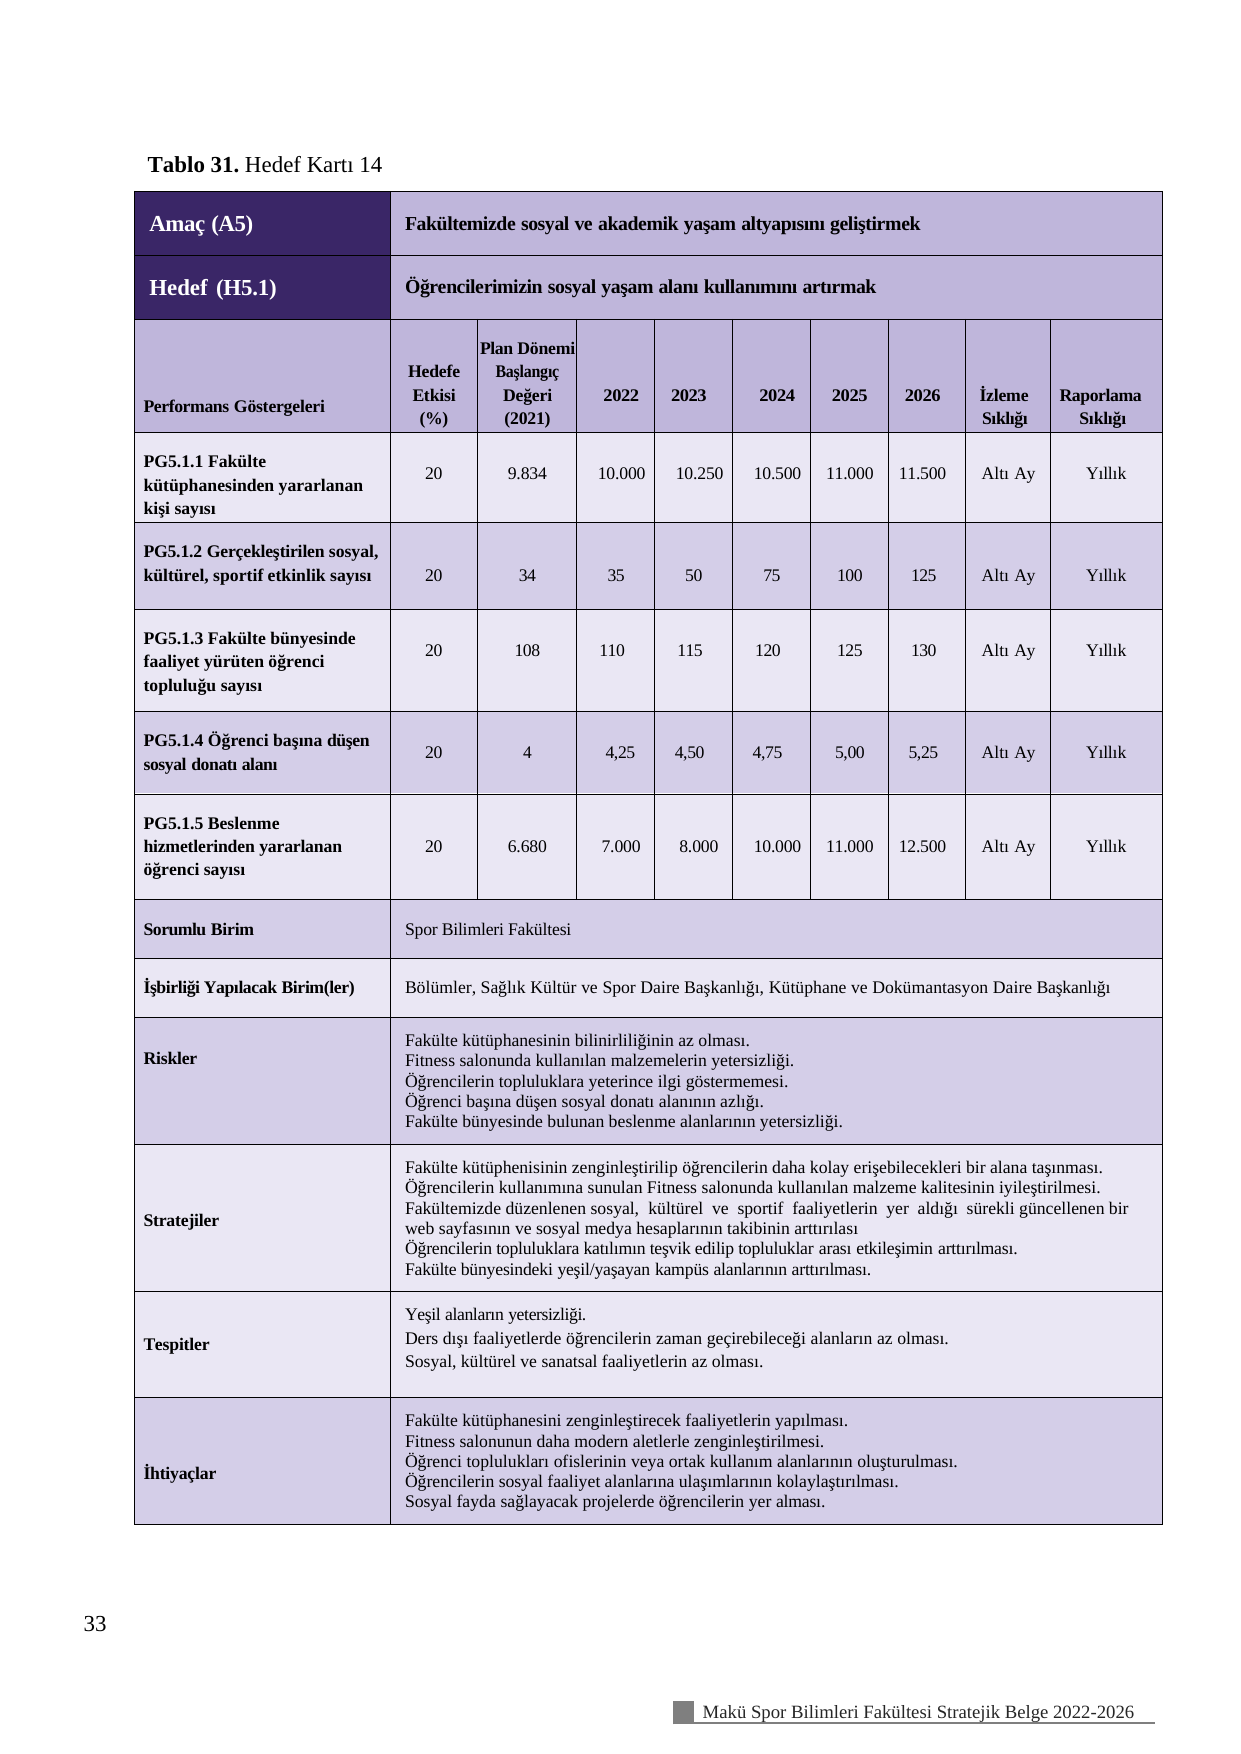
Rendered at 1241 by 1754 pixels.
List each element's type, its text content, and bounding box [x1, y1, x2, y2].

table_cell PG5.1.5 Beslenme hizmetlerinden yararlanan öğrenci sayısı [135, 795, 390, 899]
table_cell 11.500 [889, 433, 965, 522]
table_cell 8.000 [655, 795, 732, 899]
table_cell 2026 [889, 320, 965, 432]
table_cell Yeşil alanların yetersizliği. Ders dışı faaliyetlerde öğrencilerin zaman geçirebileceği alanların az olması. Sosyal, kültürel ve sanatsal faaliyetlerin az olması. [391, 1292, 1162, 1397]
table_cell Yıllık [1051, 523, 1162, 609]
table_cell Altı Ay [966, 795, 1050, 899]
table_cell 20 [391, 610, 477, 711]
table_cell Hedef (H5.1) [135, 256, 390, 319]
table_cell Altı Ay [966, 523, 1050, 609]
table_cell 75 [733, 523, 810, 609]
table_cell 2024 [733, 320, 810, 432]
table_cell Hedefe Etkisi (%) [391, 320, 477, 432]
table_cell 20 [391, 433, 477, 522]
text Tablo 31. Hedef Kartı 14 [83, 151, 1157, 178]
table_cell Fakülte kütüphanesini zenginleştirecek faaliyetlerin yapılması. Fitness salonunun daha modern aletlerle zenginleştirilmesi. Öğrenci toplulukları ofislerinin veya ortak kullanım alanlarının oluşturulması. Öğrencilerin sosyal faaliyet alanlarına ulaşımlarının kolaylaştırılması. Sosyal fayda sağlayacak projelerde öğrencilerin yer alması. [391, 1398, 1162, 1524]
table_cell 5,00 [811, 712, 888, 793]
table_cell 34 [478, 523, 576, 609]
table_cell 4,25 [577, 712, 654, 793]
table_cell Sorumlu Birim [135, 900, 390, 958]
table_cell 35 [577, 523, 654, 609]
table_cell 115 [655, 610, 732, 711]
table_cell 9.834 [478, 433, 576, 522]
table_cell İşbirliği Yapılacak Birim(ler) [135, 959, 390, 1017]
table_cell PG5.1.3 Fakülte bünyesinde faaliyet yürüten öğrenci topluluğu sayısı [135, 610, 390, 711]
table_cell 125 [811, 610, 888, 711]
table_cell Riskler [135, 1018, 390, 1144]
table_cell 125 [889, 523, 965, 609]
table_cell 12.500 [889, 795, 965, 899]
table_cell 4,50 [655, 712, 732, 793]
table_cell 108 [478, 610, 576, 711]
table_cell İhtiyaçlar [135, 1398, 390, 1524]
table_cell Yıllık [1051, 610, 1162, 711]
table_cell 110 [577, 610, 654, 711]
table_cell 20 [391, 523, 477, 609]
table_cell 20 [391, 795, 477, 899]
table_header Fakültemizde sosyal ve akademik yaşam altyapısını geliştirmek [391, 192, 1162, 255]
table_cell 120 [733, 610, 810, 711]
table_cell Altı Ay [966, 610, 1050, 711]
table_cell 20 [391, 712, 477, 793]
table_cell PG5.1.4 Öğrenci başına düşen sosyal donatı alanı [135, 712, 390, 793]
table_cell 10.000 [577, 433, 654, 522]
table_cell 10.000 [733, 795, 810, 899]
table_cell 10.500 [733, 433, 810, 522]
table_cell Yıllık [1051, 433, 1162, 522]
table_cell Plan Dönemi Başlangıç Değeri (2021) [478, 320, 576, 432]
table_cell Öğrencilerimizin sosyal yaşam alanı kullanımını artırmak [391, 256, 1162, 319]
table_cell 7.000 [577, 795, 654, 899]
table_cell 10.250 [655, 433, 732, 522]
table_cell PG5.1.1 Fakülte kütüphanesinden yararlanan kişi sayısı [135, 433, 390, 522]
table_cell 100 [811, 523, 888, 609]
table_cell Tespitler [135, 1292, 390, 1397]
table_cell Bölümler, Sağlık Kültür ve Spor Daire Başkanlığı, Kütüphane ve Dokümantasyon Daire Başkanlığı [391, 959, 1162, 1017]
table_cell Stratejiler [135, 1145, 390, 1291]
table_cell Spor Bilimleri Fakültesi [391, 900, 1162, 958]
table_cell 2025 [811, 320, 888, 432]
table_cell Raporlama Sıklığı [1051, 320, 1162, 432]
table_cell 6.680 [478, 795, 576, 899]
table_cell 11.000 [811, 795, 888, 899]
table_cell 2022 [577, 320, 654, 432]
table_cell 11.000 [811, 433, 888, 522]
table_cell 5,25 [889, 712, 965, 793]
table_cell Fakülte kütüphenisinin zenginleştirilip öğrencilerin daha kolay erişebilecekleri bir alana taşınması. Öğrencilerin kullanımına sunulan Fitness salonunda kullanılan malzeme kalitesinin iyileştirilmesi. Fakültemizde düzenlenen sosyal, kültürel ve sportif faaliyetlerin yer aldığı sürekli güncellenen bir web sayfasının ve sosyal medya hesaplarının takibinin arttırılası Öğrencilerin topluluklara katılımın teşvik edilip topluluklar arası etkileşimin arttırılması. Fakülte bünyesindeki yeşil/yaşayan kampüs alanlarının arttırılması. [391, 1145, 1162, 1291]
table_cell İzleme Sıklığı [966, 320, 1050, 432]
table_cell 4 [478, 712, 576, 793]
table_cell Performans Göstergeleri [135, 320, 390, 432]
table_cell Yıllık [1051, 712, 1162, 793]
table_cell Altı Ay [966, 433, 1050, 522]
table_cell 2023 [655, 320, 732, 432]
table_cell Yıllık [1051, 795, 1162, 899]
table_cell 4,75 [733, 712, 810, 793]
table_cell 130 [889, 610, 965, 711]
table_cell PG5.1.2 Gerçekleştirilen sosyal, kültürel, sportif etkinlik sayısı [135, 523, 390, 609]
table_cell Fakülte kütüphanesinin bilinirliliğinin az olması. Fitness salonunda kullanılan malzemelerin yetersizliği. Öğrencilerin topluluklara yeterince ilgi göstermemesi. Öğrenci başına düşen sosyal donatı alanının azlığı. Fakülte bünyesinde bulunan beslenme alanlarının yetersizliği. [391, 1018, 1162, 1144]
table_cell 50 [655, 523, 732, 609]
table_header Amaç (A5) [135, 192, 390, 255]
table_cell Altı Ay [966, 712, 1050, 793]
